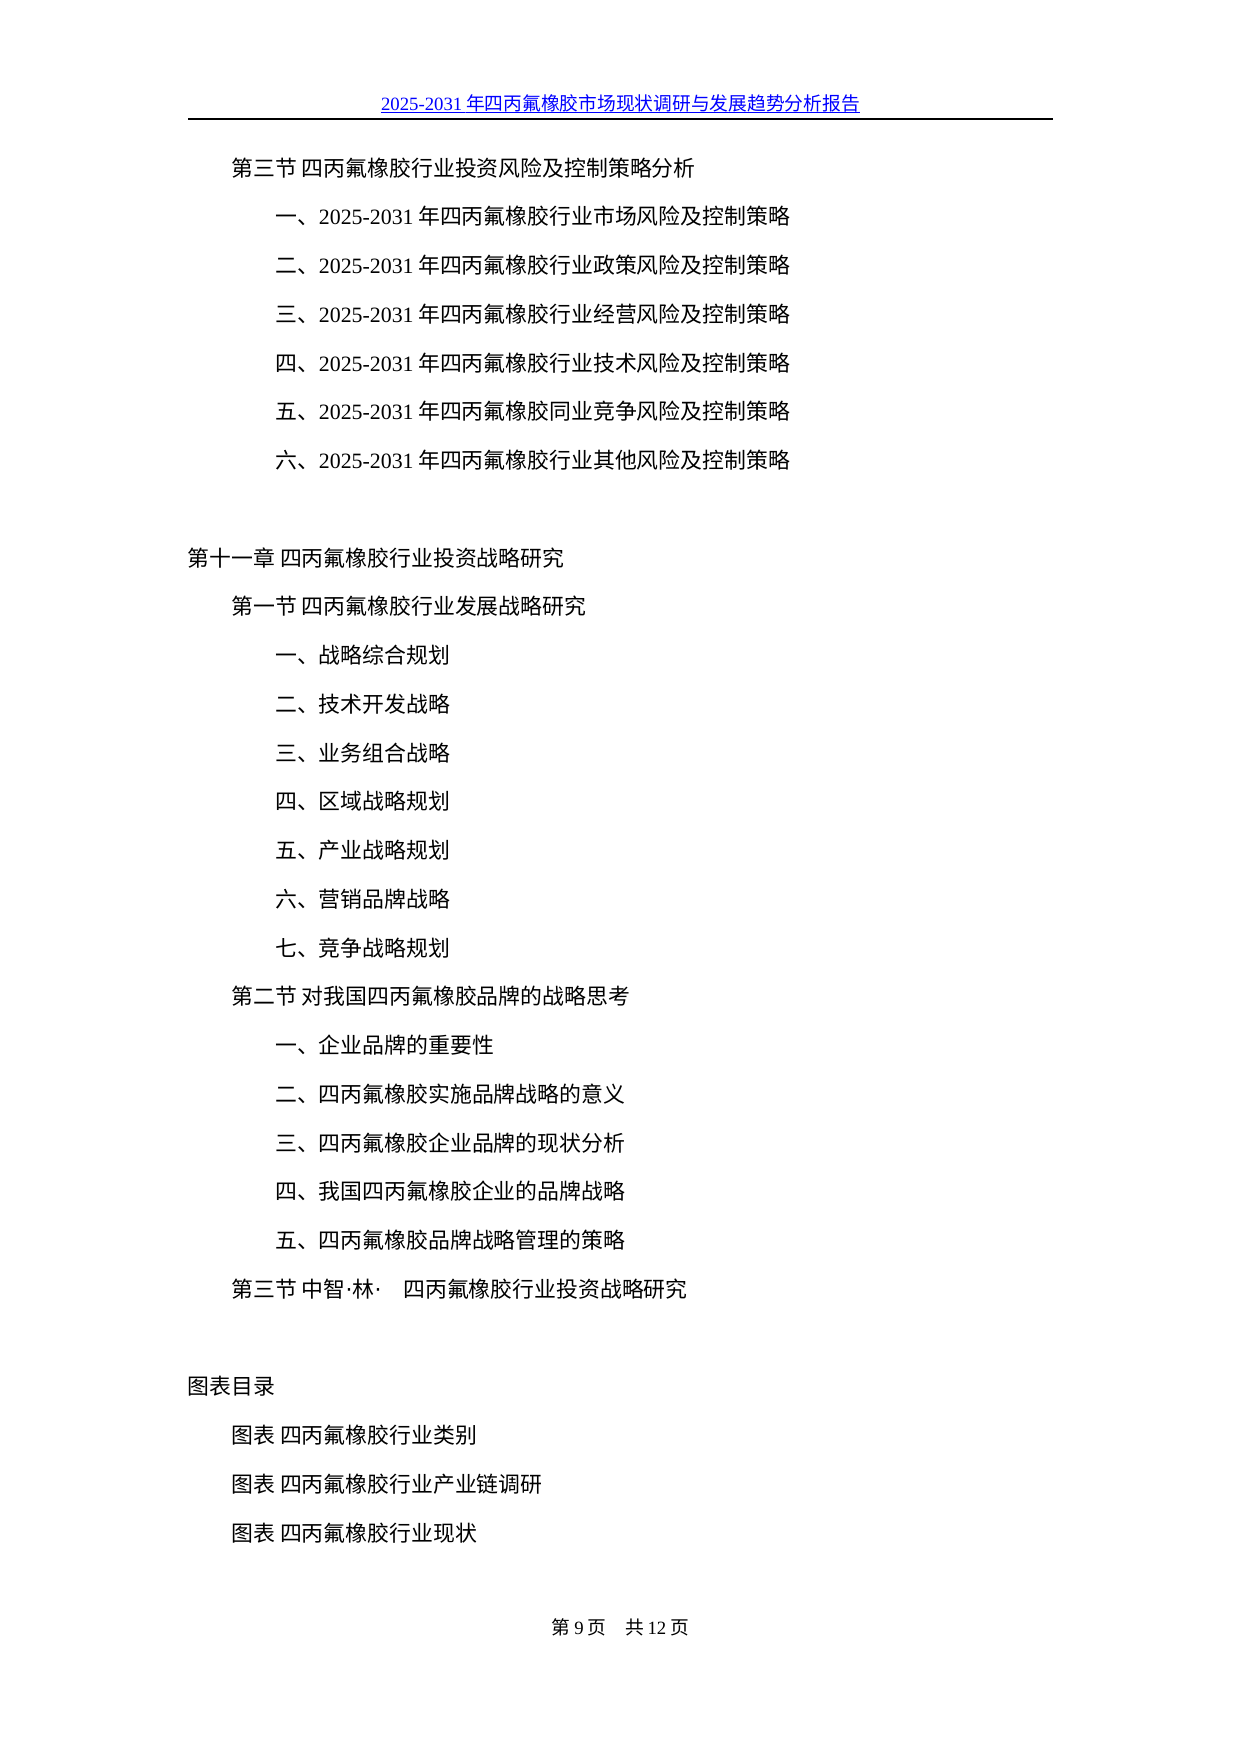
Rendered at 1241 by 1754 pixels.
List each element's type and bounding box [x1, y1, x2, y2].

text [187, 150, 1053, 1548]
